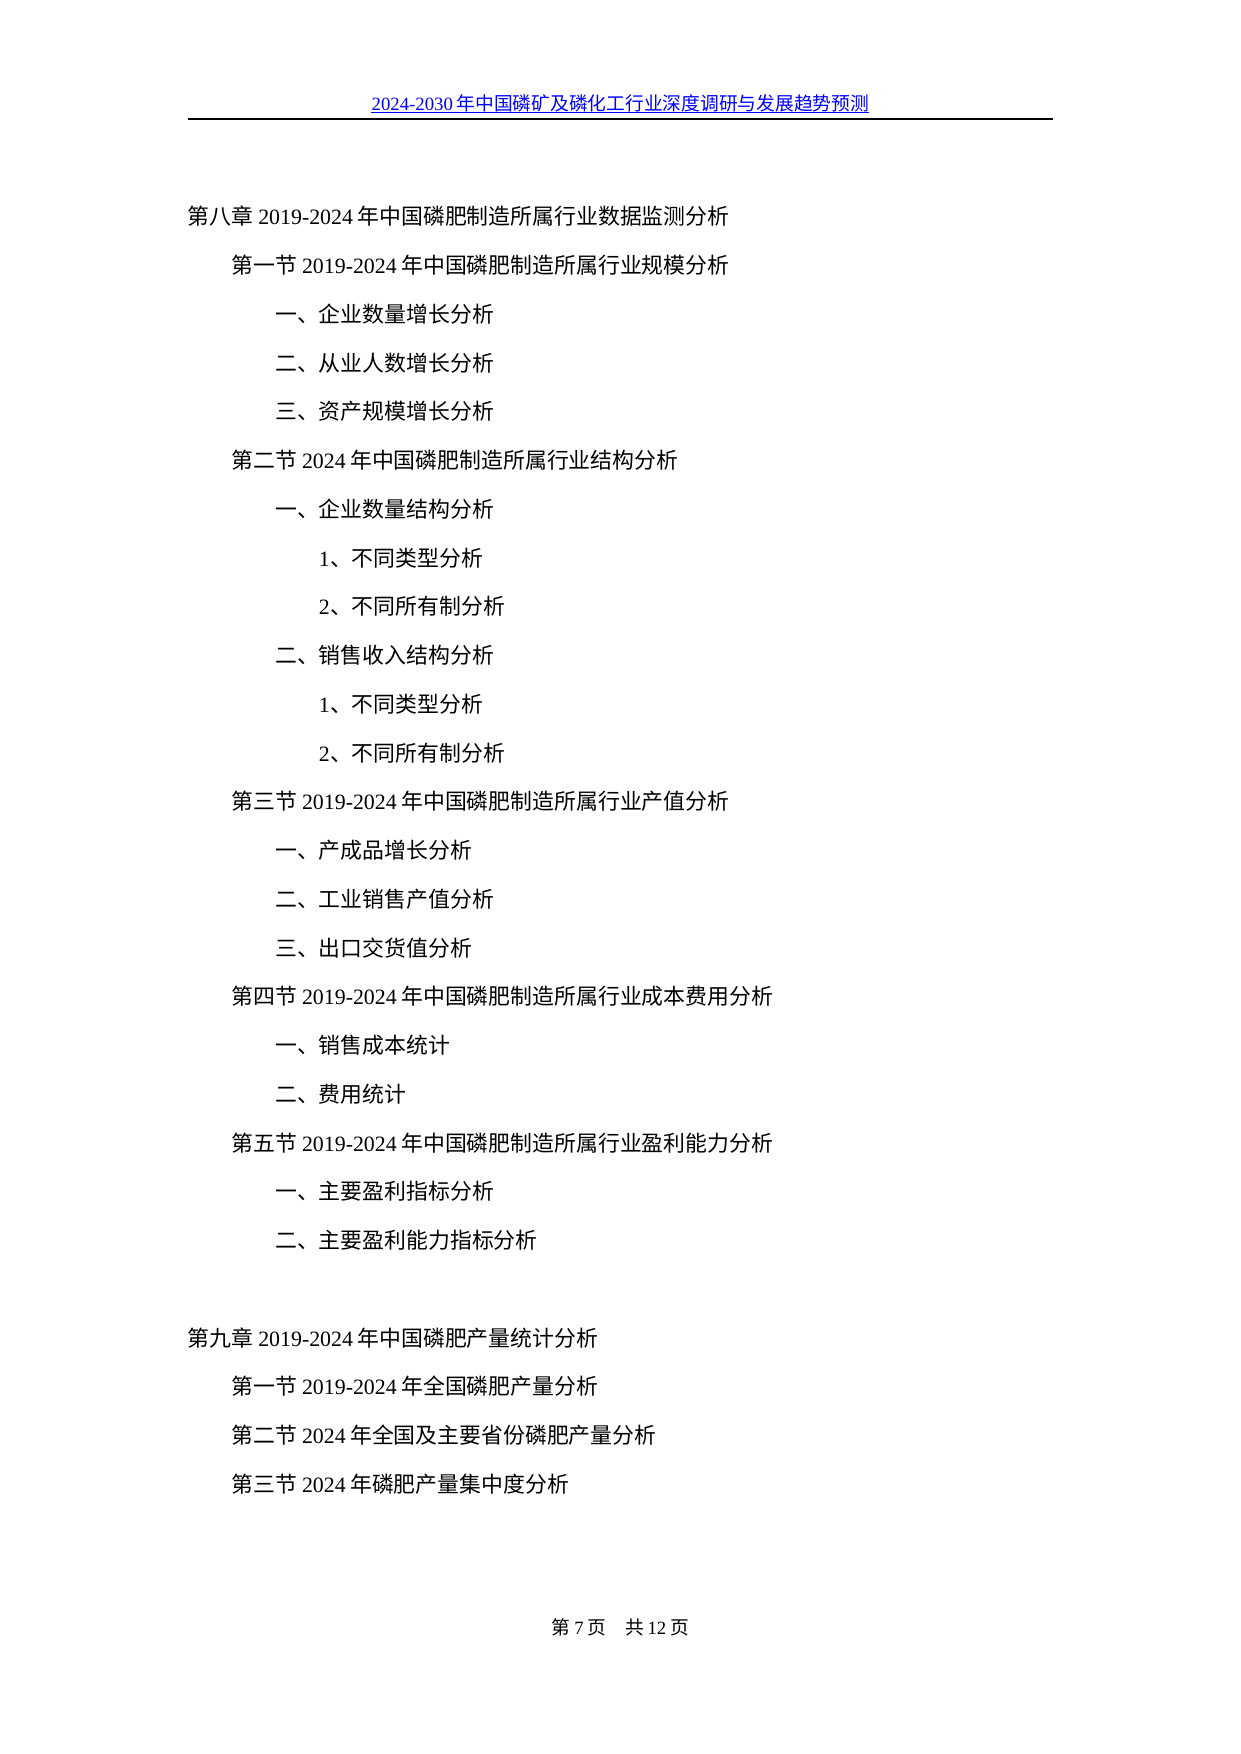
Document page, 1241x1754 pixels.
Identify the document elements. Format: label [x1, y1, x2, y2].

text [187, 150, 1053, 1499]
